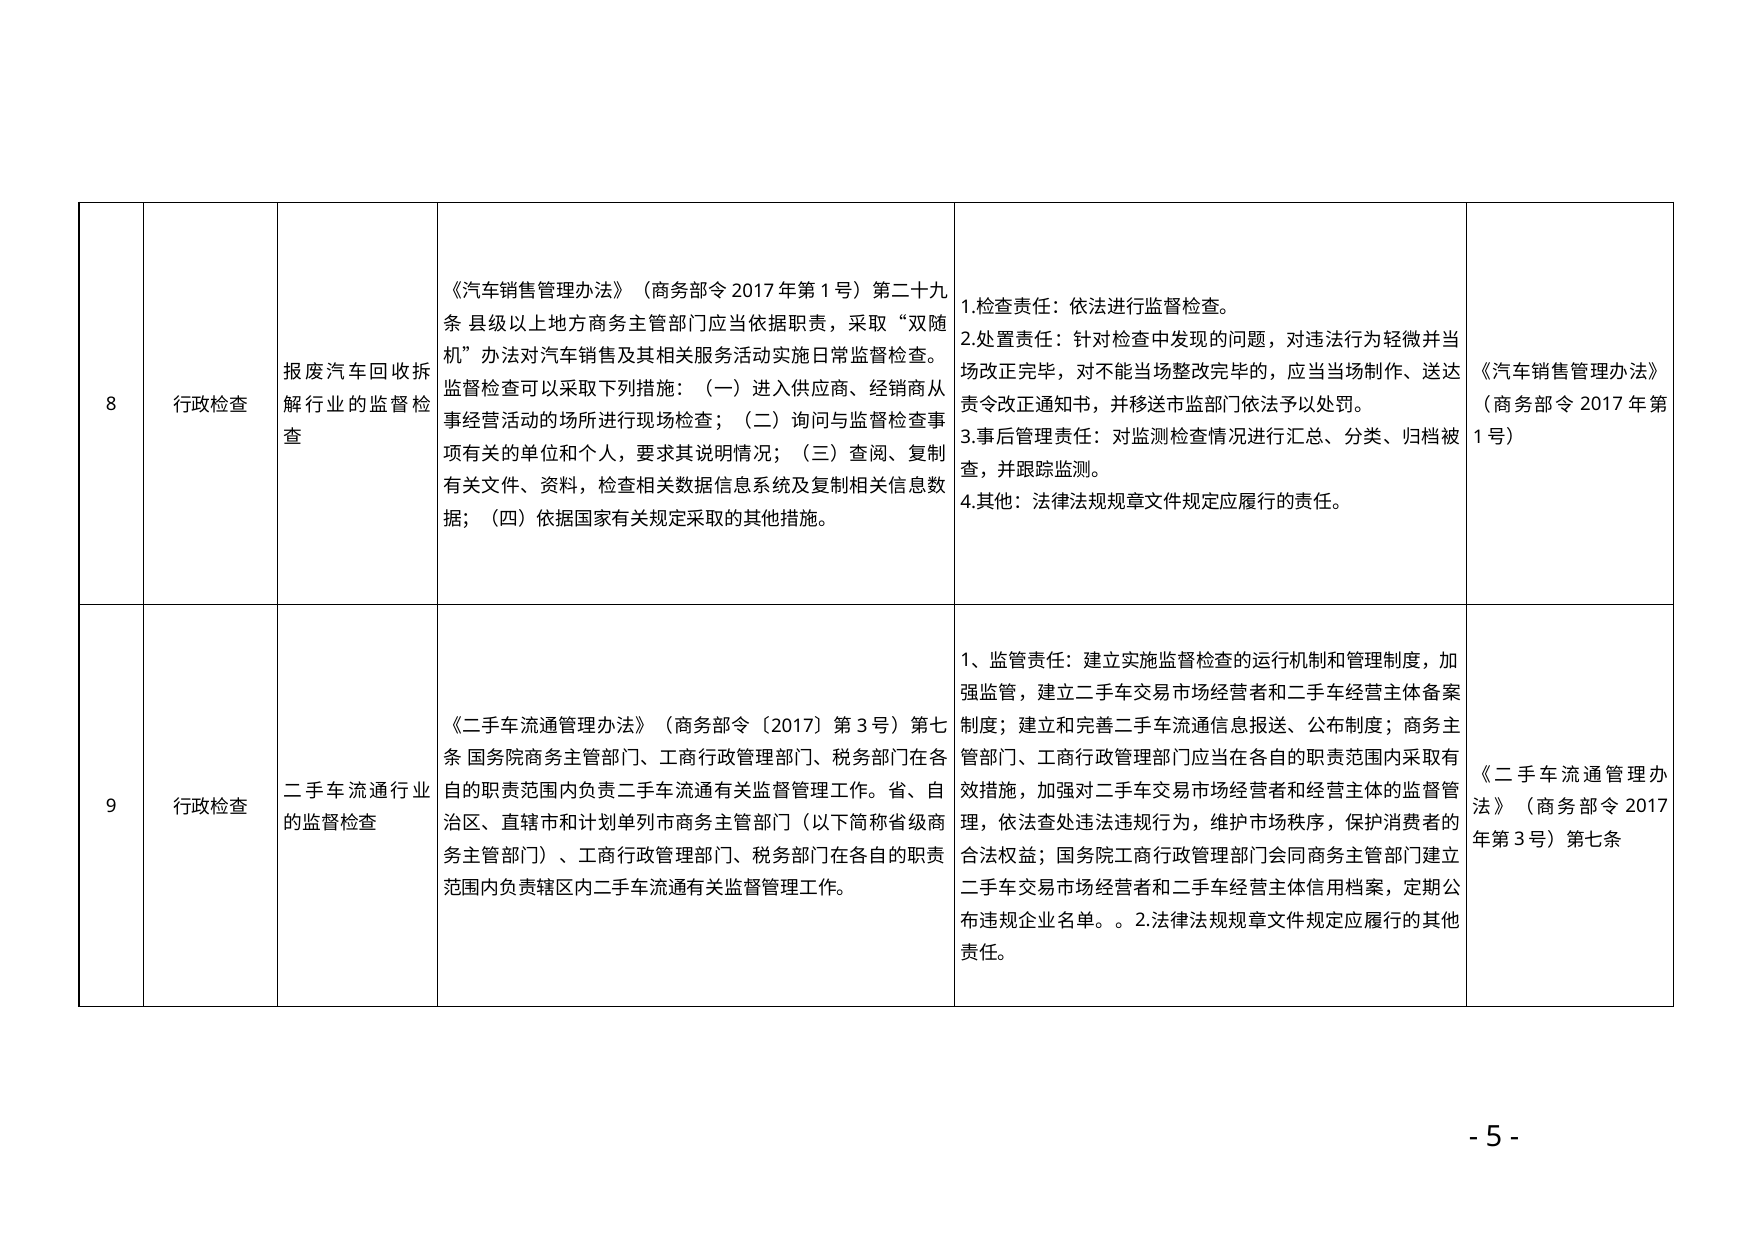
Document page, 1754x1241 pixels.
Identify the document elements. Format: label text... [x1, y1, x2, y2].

table_cell 《二手车流通管理办法》（商务部令〔2017〕第3号）第七条 国务院商务主管部门、工商行政管理部门、税务部门在各自的职责范围内负责二手车流通有关监督管理工作。省、自治区、直辖市和计划单列市商务主管部门（以下简称省级商务主管部门）、工商行政管理部门、税务部门在各自的职责范围内负责辖区内二手车流通有关监督管理工作。 [438, 605, 954, 1006]
table_cell 《二手车流通管理办法》（商务部令2017年第3号）第七条 [1467, 605, 1673, 1006]
table_cell 行政检查 [144, 605, 277, 1006]
table_cell 二手车流通行业的监督检查 [278, 605, 437, 1006]
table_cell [1467, 203, 1673, 604]
table_cell 8 [80, 203, 143, 604]
table_cell 1、监管责任：建立实施监督检查的运行机制和管理制度，加强监管，建立二手车交易市场经营者和二手车经营主体备案制度；建立和完善二手车流通信息报送、公布制度；商务主管部门、工商行政管理部门应当在各自的职责范围内采取有效措施，加强对二手车交易市场经营者和经营主体的监督管理，依法查处违法违规行为，维护市场秩序，保护消费者的合法权益；国务院工商行政管理部门会同商务主管部门建立二手车交易市场经营者和二手车经营主体信用档案，定期公布违规企业名单。。2.法律法规规章文件规定应履行的其他责任。 [955, 605, 1466, 1006]
table_cell 1.检查责任：依法进行监督检查。 2.处置责任：针对检查中发现的问题，对违法行为轻微并当场改正完毕，对不能当场整改完毕的，应当当场制作、送达责令改正通知书，并移送市监部门依法予以处罚。 3.事后管理责任：对监测检查情况进行汇总、分类、归档被查，并跟踪监测。 4.其他：法律法规规章文件规定应履行的责任。 [955, 203, 1466, 604]
table_cell 报废汽车回收拆解行业的监督检查 [278, 203, 437, 604]
table_cell 9 [80, 605, 143, 1006]
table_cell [438, 203, 954, 604]
table_cell 行政检查 [144, 203, 277, 604]
